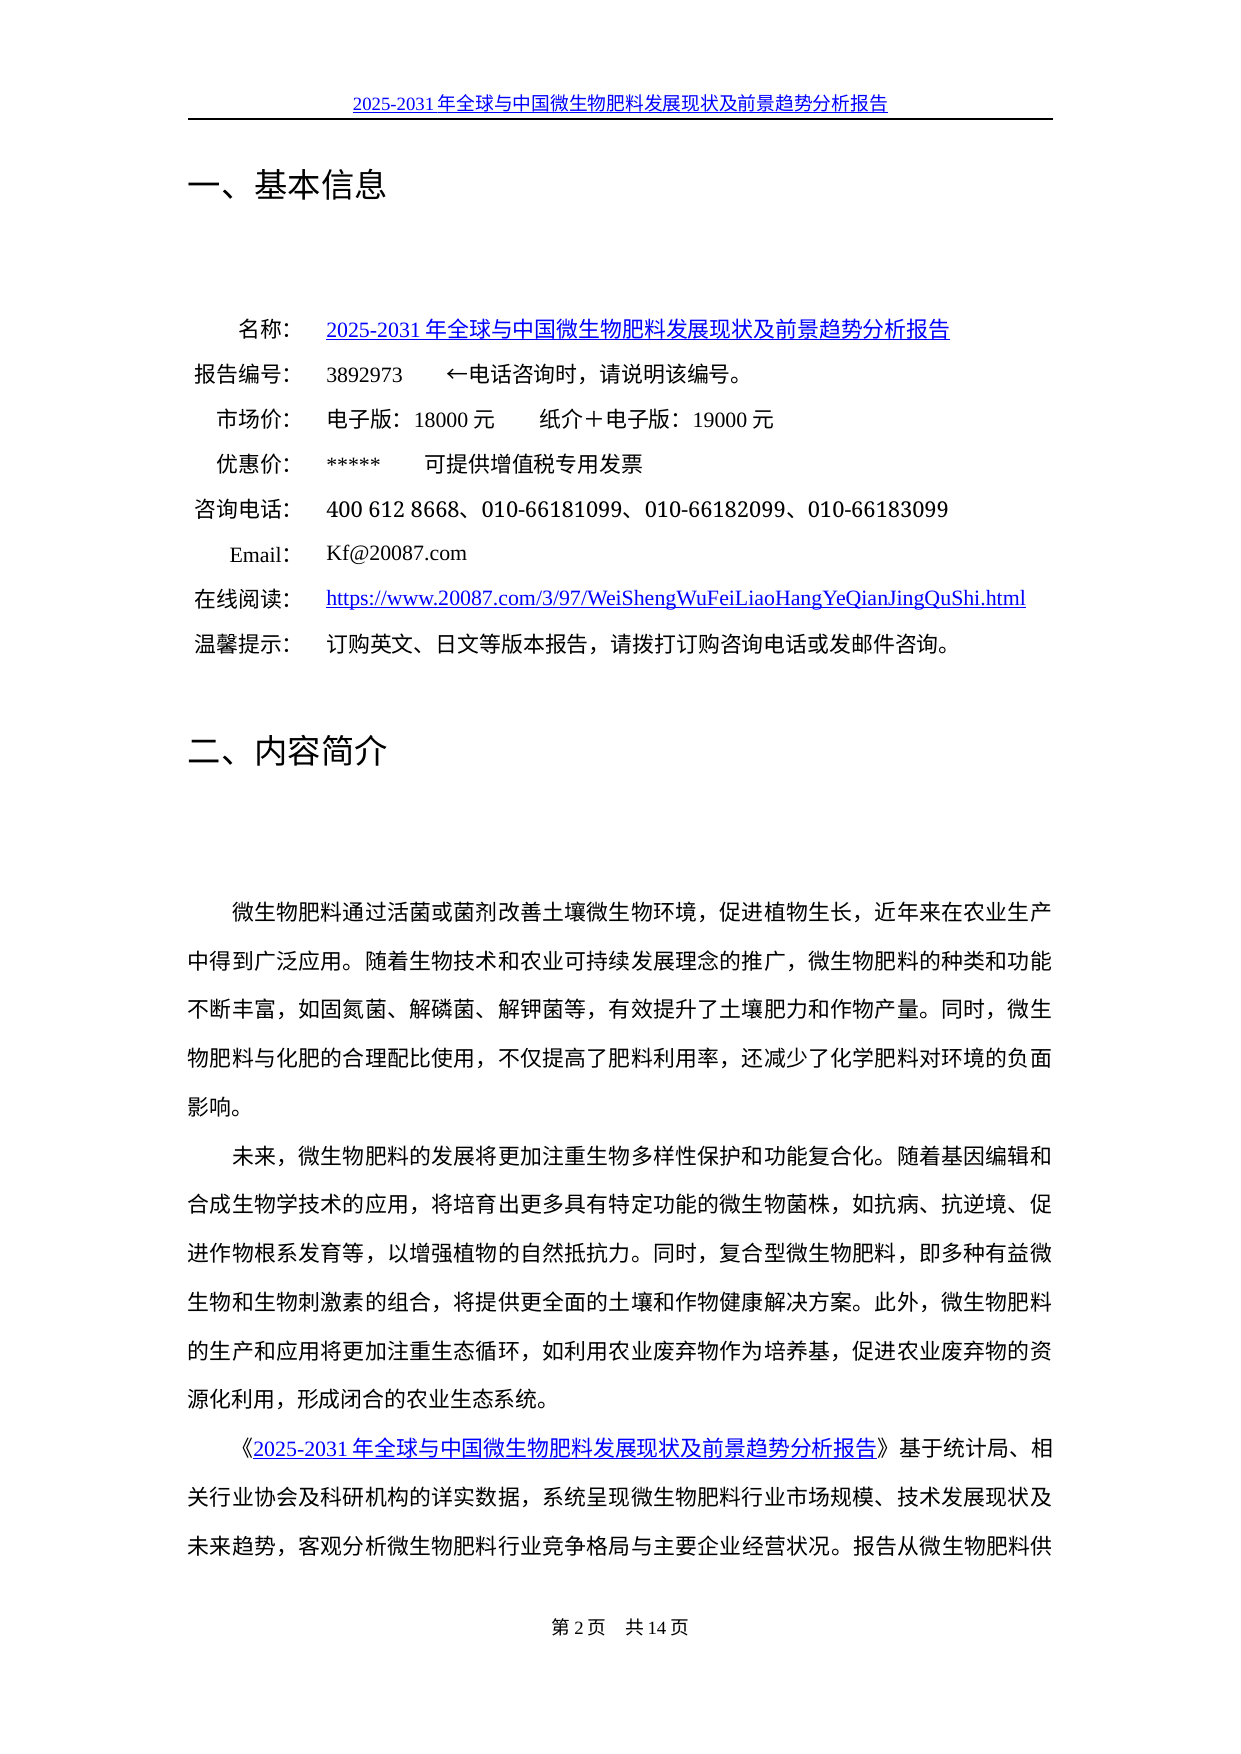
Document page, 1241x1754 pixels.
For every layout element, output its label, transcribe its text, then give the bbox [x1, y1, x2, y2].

table_cell ***** 可提供增值税专用发票 [315, 447, 1073, 492]
table_cell 在线阅读： [167, 582, 315, 627]
table_header 2025-2031年全球与中国微生物肥料发展现状及前景趋势分析报告 [315, 312, 1073, 357]
table_cell Kf@20087.com [315, 537, 1073, 582]
table_cell 400 612 8668、010-66181099、010-66182099、010-66183099 [315, 492, 1073, 537]
table_header 名称： [167, 312, 315, 357]
table_cell 3892973 ←电话咨询时，请说明该编号。 [315, 357, 1073, 402]
table_cell 报告编号： [167, 357, 315, 402]
table_cell 咨询电话： [167, 492, 315, 537]
table_cell 温馨提示： [167, 627, 315, 672]
table_cell Email： [167, 537, 315, 582]
table_cell 订购英文、日文等版本报告，请拨打订购咨询电话或发邮件咨询。 [315, 627, 1073, 672]
table_cell 市场价： [167, 402, 315, 447]
table_cell [315, 582, 1073, 627]
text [187, 894, 1053, 1561]
table_cell 电子版：18000 元 纸介＋电子版：19000 元 [315, 402, 1073, 447]
title 二、内容简介 [187, 717, 1053, 782]
table_cell 优惠价： [167, 447, 315, 492]
title 一、基本信息 [187, 150, 1053, 215]
